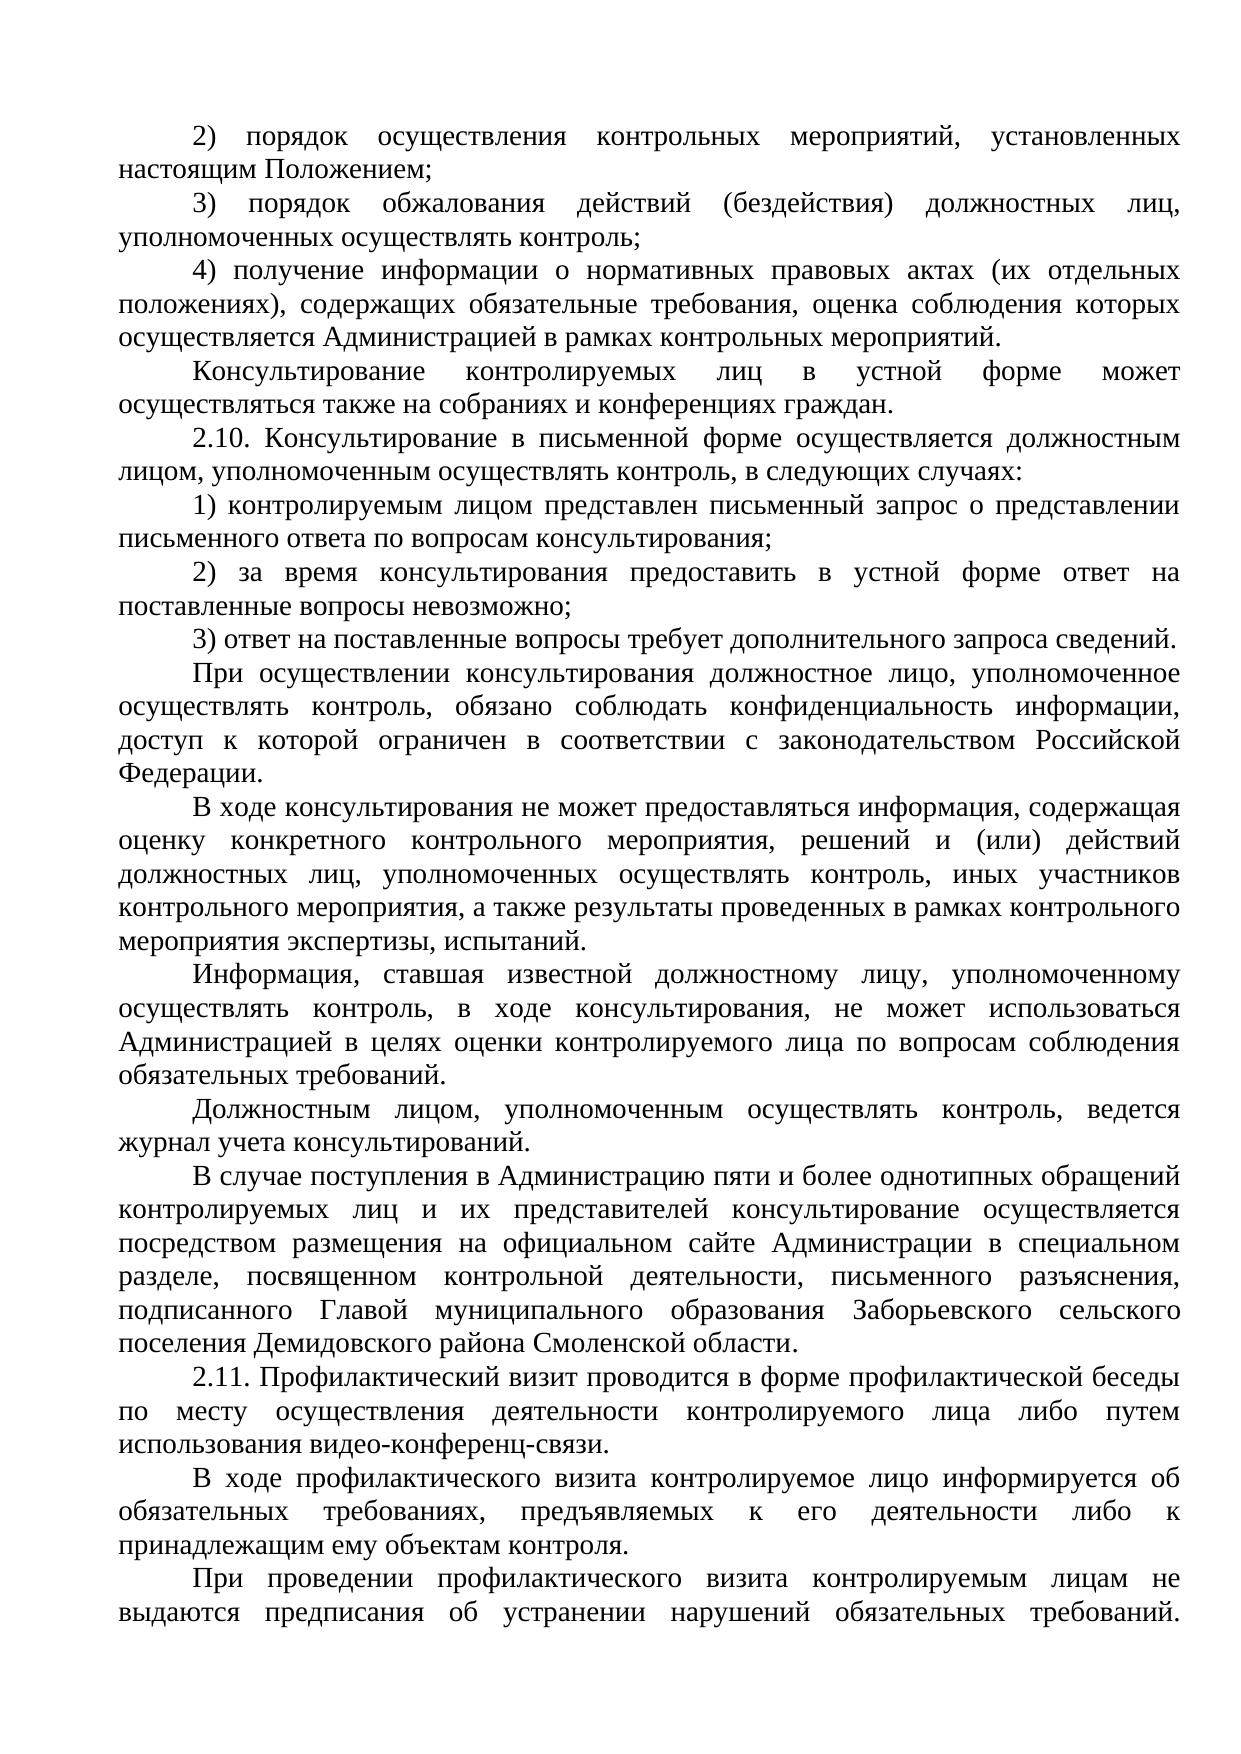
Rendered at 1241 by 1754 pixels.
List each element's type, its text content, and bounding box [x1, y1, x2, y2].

text 2) порядок осуществления контрольных мероприятий, установленных настоящим Положением; [118, 118, 1181, 185]
text В случае поступления в Администрацию пяти и более однотипных обращений контролируемых лиц и их представителей консультирование осуществляется посредством размещения на официальном сайте Администрации в специальном разделе, посвященном контрольной деятельности, письменного разъяснения, подписанного Главой муниципального образования Заборьевского сельского поселения Демидовского района Смоленской области. [118, 1158, 1181, 1359]
text Консультирование контролируемых лиц в устной форме может осуществляться также на собраниях и конференциях граждан. [118, 353, 1181, 420]
text Информация, ставшая известной должностному лицу, уполномоченному осуществлять контроль, в ходе консультирования, не может использоваться Администрацией в целях оценки контролируемого лица по вопросам соблюдения обязательных требований. [118, 957, 1181, 1091]
text 1) контролируемым лицом представлен письменный запрос о представлении письменного ответа по вопросам консультирования; [118, 487, 1181, 554]
text 2.11. Профилактический визит проводится в форме профилактической беседы по месту осуществления деятельности контролируемого лица либо путем использования видео-конференц-связи. [118, 1359, 1181, 1460]
text В ходе консультирования не может предоставляться информация, содержащая оценку конкретного контрольного мероприятия, решений и (или) действий должностных лиц, уполномоченных осуществлять контроль, иных участников контрольного мероприятия, а также результаты проведенных в рамках контрольного мероприятия экспертизы, испытаний. [118, 789, 1181, 957]
text 4) получение информации о нормативных правовых актах (их отдельных положениях), содержащих обязательные требования, оценка соблюдения которых осуществляется Администрацией в рамках контрольных мероприятий. [118, 252, 1181, 353]
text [118, 1560, 1181, 1627]
text Должностным лицом, уполномоченным осуществлять контроль, ведется журнал учета консультирований. [118, 1091, 1181, 1158]
text 2.10. Консультирование в письменной форме осуществляется должностным лицом, уполномоченным осуществлять контроль, в следующих случаях: [118, 420, 1181, 487]
text 3) ответ на поставленные вопросы требует дополнительного запроса сведений. [118, 621, 1181, 655]
text 2) за время консультирования предоставить в устной форме ответ на поставленные вопросы невозможно; [118, 554, 1181, 621]
text При осуществлении консультирования должностное лицо, уполномоченное осуществлять контроль, обязано соблюдать конфиденциальность информации, доступ к которой ограничен в соответствии с законодательством Российской Федерации. [118, 655, 1181, 789]
text В ходе профилактического визита контролируемое лицо информируется об обязательных требованиях, предъявляемых к его деятельности либо к принадлежащим ему объектам контроля. [118, 1460, 1181, 1560]
text 3) порядок обжалования действий (бездействия) должностных лиц, уполномоченных осуществлять контроль; [118, 185, 1181, 252]
